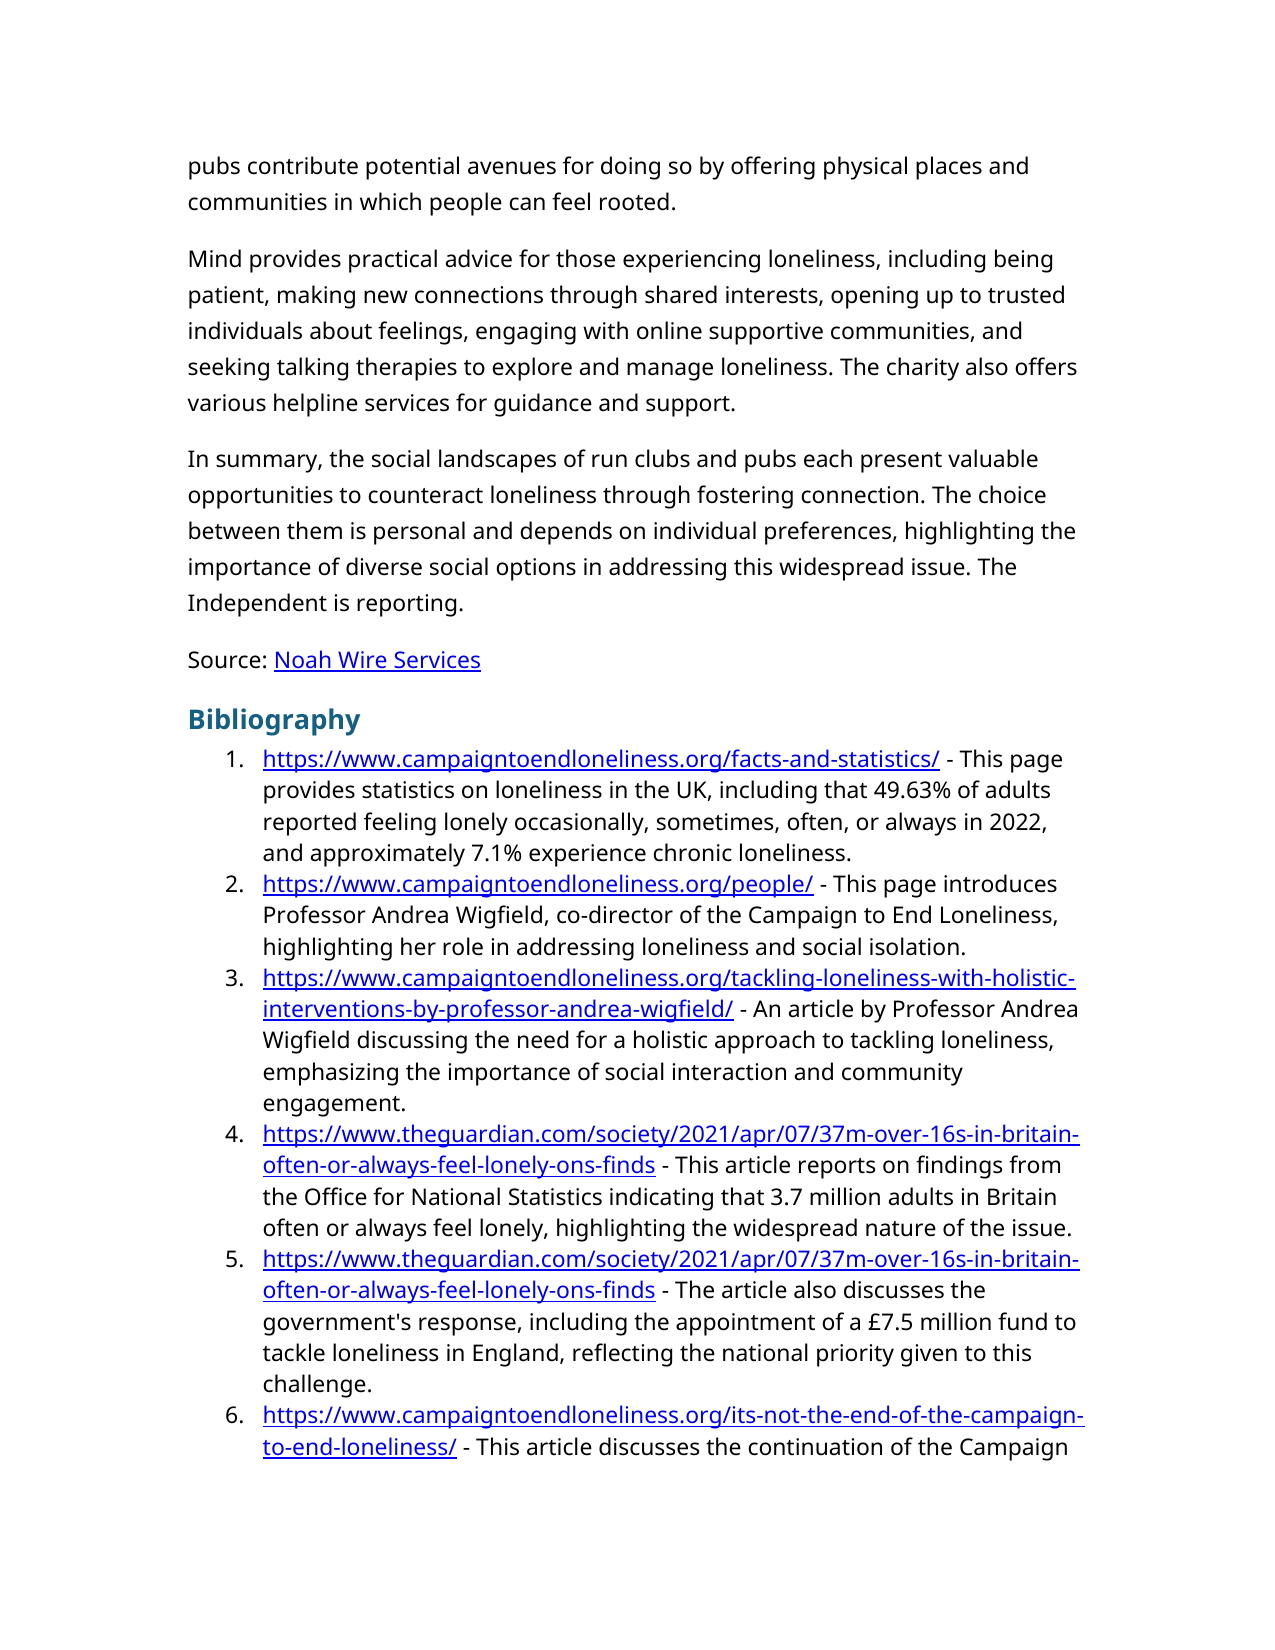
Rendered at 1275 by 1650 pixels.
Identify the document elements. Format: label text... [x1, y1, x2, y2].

list https://www.campaigntoendloneliness.org/tackling-loneliness-with-holistic-interventions-by-professor-andrea-wigfield/ - An article by Professor Andrea Wigfield discussing the need for a holistic approach to tackling loneliness, emphasizing the importance of social interaction and community engagement. [225, 962, 1087, 1118]
text In summary, the social landscapes of run clubs and pubs each present valuable opportunities to counteract loneliness through fostering connection. The choice between them is personal and depends on individual preferences, highlighting the importance of diverse social options in addressing this widespread issue. The Independent is reporting. [187, 443, 1087, 618]
list https://www.theguardian.com/society/2021/apr/07/37m-over-16s-in-britain-often-or-always-feel-lonely-ons-finds - The article also discusses the government's response, including the appointment of a £7.5 million fund to tackle loneliness in England, reflecting the national priority given to this challenge. [225, 1243, 1087, 1399]
text Mind provides practical advice for those experiencing loneliness, including being patient, making new connections through shared interests, opening up to trusted individuals about feelings, engaging with online supportive communities, and seeking talking therapies to explore and manage loneliness. The charity also offers various helpline services for guidance and support. [187, 243, 1087, 418]
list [225, 1399, 1087, 1462]
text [187, 150, 1087, 217]
list https://www.theguardian.com/society/2021/apr/07/37m-over-16s-in-britain-often-or-always-feel-lonely-ons-finds - This article reports on findings from the Office for National Statistics indicating that 3.7 million adults in Britain often or always feel lonely, highlighting the widespread nature of the issue. [225, 1118, 1087, 1243]
text Source: Noah Wire Services [187, 644, 1087, 675]
list https://www.campaigntoendloneliness.org/people/ - This page introduces Professor Andrea Wigfield, co-director of the Campaign to End Loneliness, highlighting her role in addressing loneliness and social isolation. [225, 868, 1087, 962]
list https://www.campaigntoendloneliness.org/facts-and-statistics/ - This page provides statistics on loneliness in the UK, including that 49.63% of adults reported feeling lonely occasionally, sometimes, often, or always in 2022, and approximately 7.1% experience chronic loneliness. [225, 743, 1087, 868]
subtitle Bibliography [187, 701, 1087, 737]
